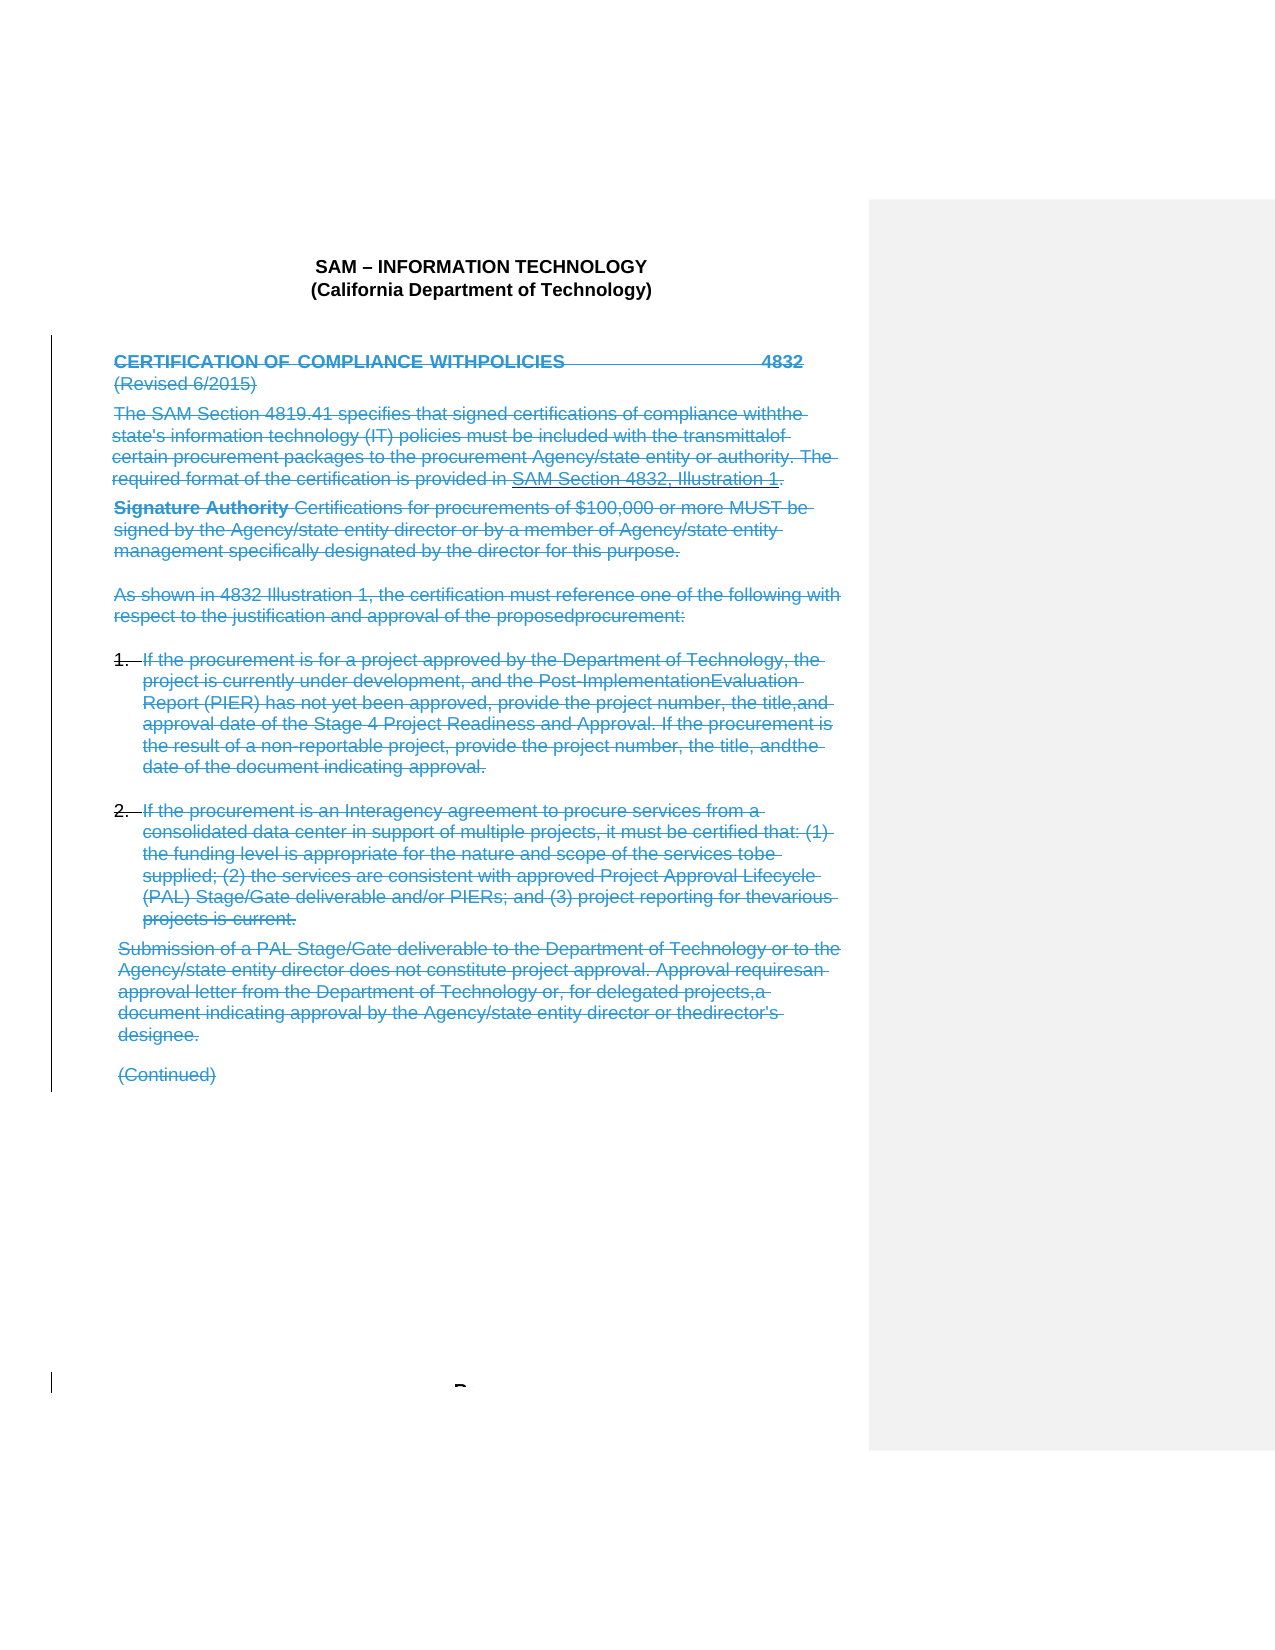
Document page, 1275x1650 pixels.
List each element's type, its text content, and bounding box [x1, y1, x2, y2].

list If the procurement is for a project approved by the Department of Technology, the project is currently under development, and the Post-ImplementationEvaluation Report (PIER) has not yet been approved, provide the project number, the title,and approval date of the Stage 4 Project Readiness and Approval. If the procurement is the result of a non-reportable project, provide the project number, the title, andthe date of the document indicating approval. [114, 648, 834, 778]
text Submission of a PAL Stage/Gate deliverable to the Department of Technology or to the Agency/state entity director does not constitute project approval. Approval requiresan approval letter from the Department of Technology or, for delegated projects,a document indicating approval by the Agency/state entity director or thedirector's designee. [118, 937, 845, 1045]
text CERTIFICATION OF COMPLIANCE WITHPOLICIES 4832 [114, 351, 868, 373]
text SAM – INFORMATION TECHNOLOGY [315, 256, 868, 277]
text (Continued) [118, 1064, 868, 1086]
text (Revised 6/2015) [114, 373, 868, 395]
list If the procurement is an Interagency agreement to procure services from a consolidated data center in support of multiple projects, it must be certified that: (1) the funding level is appropriate for the nature and scope of the services tobe supplied; (2) the services are consistent with approved Project Approval Lifecycle (PAL) Stage/Gate deliverable and/or PIERs; and (3) project reporting for thevarious projects is current. [114, 800, 839, 929]
text Signature Authority Certifications for procurements of $100,000 or more MUST be signed by the Agency/state entity director or by a member of Agency/state entity management specifically designated by the director for this purpose. [114, 497, 816, 562]
text The SAM Section 4819.41 specifies that signed certifications of compliance withthe state's information technology (IT) policies must be included with the transmittalof certain procurement packages to the procurement Agency/state entity or authority. The required format of the certification is provided in SAM Section 4832, Illustration 1. [112, 403, 839, 489]
text As shown in 4832 Illustration 1, the certification must reference one of the following with respect to the justification and approval of the proposedprocurement: [114, 583, 842, 627]
text (California Department of Technology) [311, 279, 868, 300]
